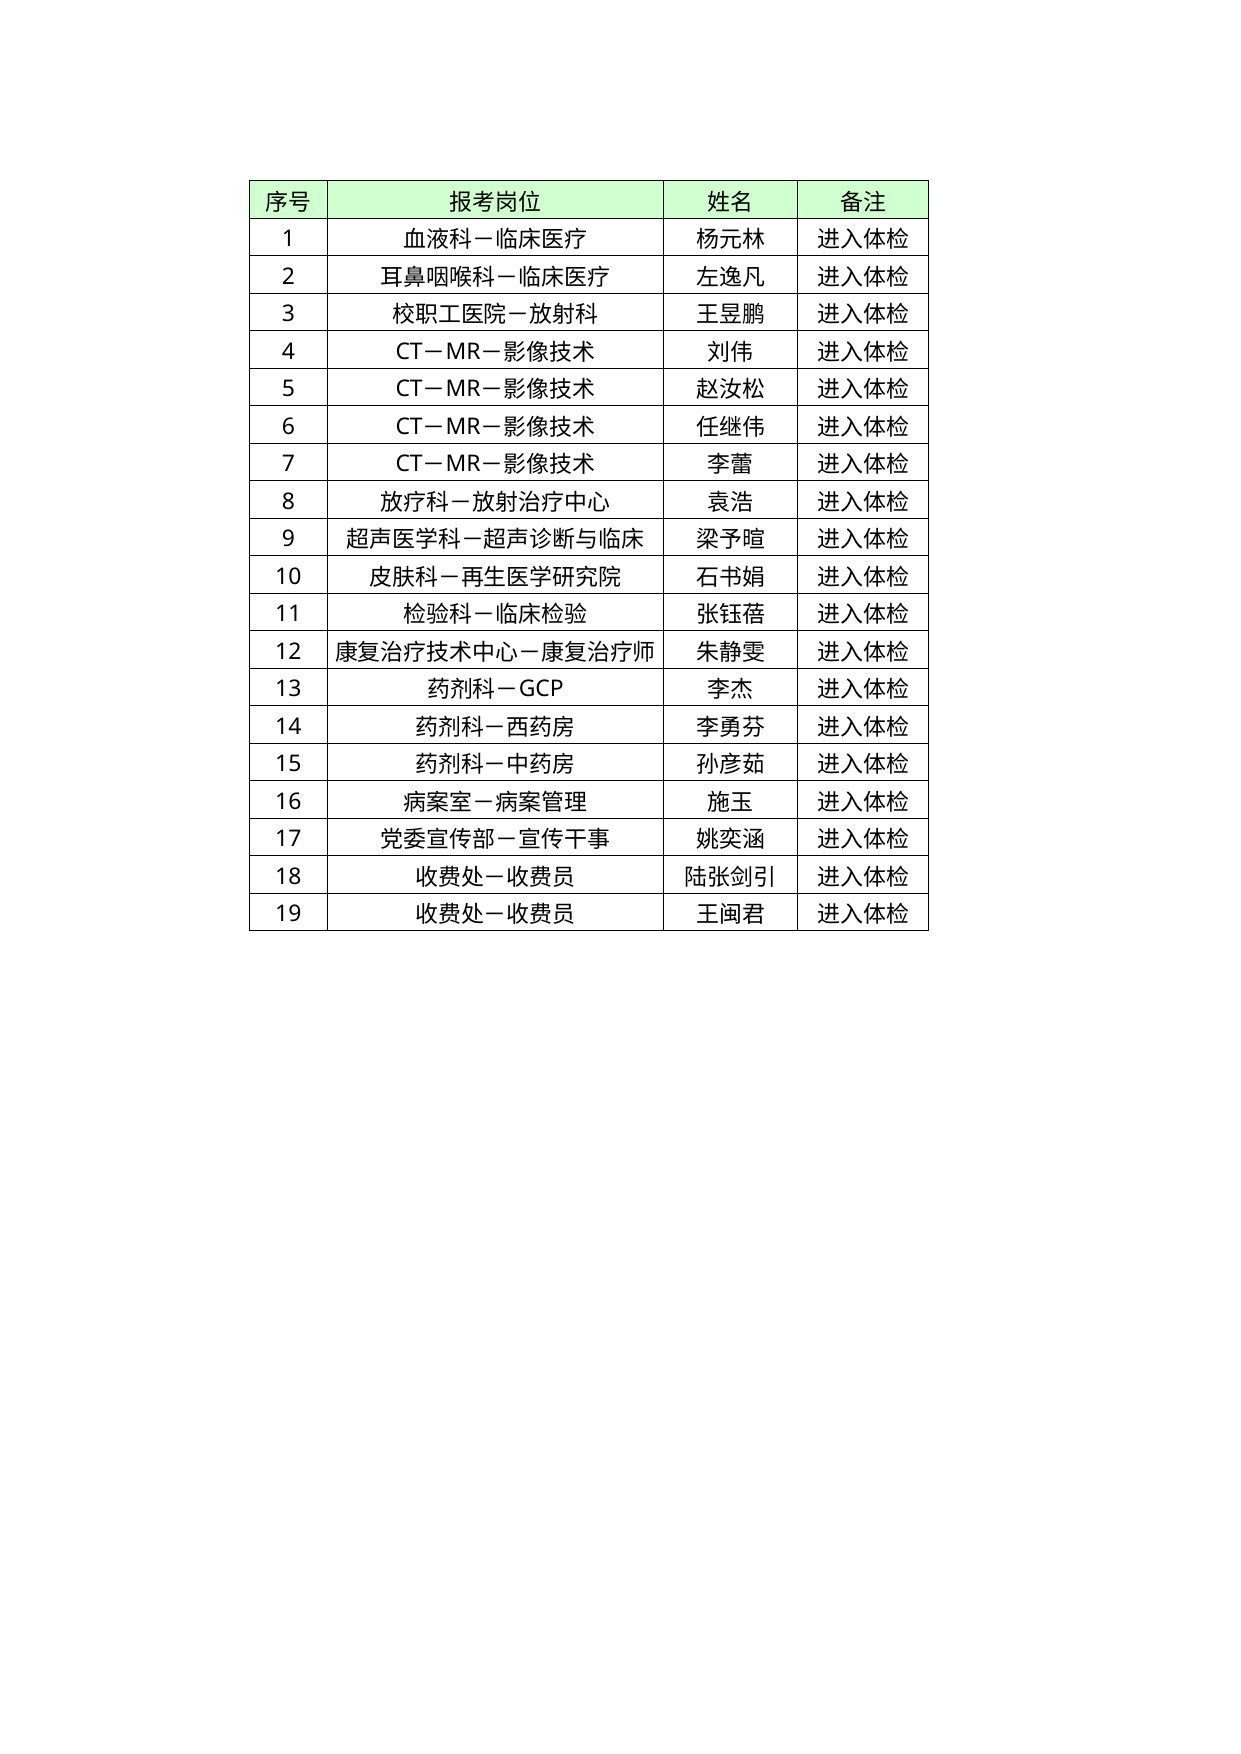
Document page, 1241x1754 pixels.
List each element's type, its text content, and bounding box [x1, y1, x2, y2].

table_cell 进入体检 [798, 669, 928, 705]
table_cell 14 [250, 706, 327, 743]
table_cell 进入体检 [798, 706, 928, 743]
table_cell 张钰蓓 [664, 594, 797, 630]
table_cell 刘伟 [664, 331, 797, 368]
table_cell 药剂科－GCP [328, 669, 663, 705]
table_cell 检验科－临床检验 [328, 594, 663, 630]
table_cell 17 [250, 819, 327, 855]
table_cell 进入体检 [798, 406, 928, 443]
table_cell 1 [250, 219, 327, 255]
table_cell 进入体检 [798, 894, 928, 930]
table_cell 王闽君 [664, 894, 797, 930]
table_cell 孙彦茹 [664, 744, 797, 780]
table_cell 皮肤科－再生医学研究院 [328, 556, 663, 593]
table_cell 进入体检 [798, 331, 928, 368]
table_cell CT－MR－影像技术 [328, 331, 663, 368]
table_cell 进入体检 [798, 369, 928, 405]
table_header 序号 [250, 181, 327, 218]
table_cell 袁浩 [664, 481, 797, 518]
table_header 报考岗位 [328, 181, 663, 218]
table_cell 进入体检 [798, 744, 928, 780]
table_cell 8 [250, 481, 327, 518]
table_cell 进入体检 [798, 481, 928, 518]
table_cell 姚奕涵 [664, 819, 797, 855]
table_cell 进入体检 [798, 519, 928, 555]
table_cell 15 [250, 744, 327, 780]
table_cell 任继伟 [664, 406, 797, 443]
table_cell 2 [250, 256, 327, 293]
table_cell 药剂科－西药房 [328, 706, 663, 743]
table_cell 收费处－收费员 [328, 894, 663, 930]
table_cell 校职工医院－放射科 [328, 294, 663, 330]
table_cell 放疗科－放射治疗中心 [328, 481, 663, 518]
table_cell 19 [250, 894, 327, 930]
table_cell 3 [250, 294, 327, 330]
table_cell 超声医学科－超声诊断与临床 [328, 519, 663, 555]
table_cell 6 [250, 406, 327, 443]
table_cell 血液科－临床医疗 [328, 219, 663, 255]
table_cell 收费处－收费员 [328, 856, 663, 893]
table_cell 10 [250, 556, 327, 593]
table_cell 左逸凡 [664, 256, 797, 293]
table_cell 李杰 [664, 669, 797, 705]
table_cell 进入体检 [798, 594, 928, 630]
table_cell 进入体检 [798, 219, 928, 255]
table_cell 5 [250, 369, 327, 405]
table_cell 12 [250, 631, 327, 668]
table_cell 7 [250, 444, 327, 480]
table_cell 进入体检 [798, 294, 928, 330]
table_cell 党委宣传部－宣传干事 [328, 819, 663, 855]
table_cell 李勇芬 [664, 706, 797, 743]
table_cell 进入体检 [798, 781, 928, 818]
table_cell 病案室－病案管理 [328, 781, 663, 818]
table_cell 进入体检 [798, 556, 928, 593]
table_header 姓名 [664, 181, 797, 218]
table_cell 朱静雯 [664, 631, 797, 668]
table_cell 王昱鹏 [664, 294, 797, 330]
table_cell 杨元林 [664, 219, 797, 255]
table_cell 梁予暄 [664, 519, 797, 555]
table_cell 耳鼻咽喉科－临床医疗 [328, 256, 663, 293]
table_cell 药剂科－中药房 [328, 744, 663, 780]
table_cell CT－MR－影像技术 [328, 369, 663, 405]
table_cell 16 [250, 781, 327, 818]
table_cell 11 [250, 594, 327, 630]
table_cell 陆张剑引 [664, 856, 797, 893]
table_cell 李蕾 [664, 444, 797, 480]
table_cell 施玉 [664, 781, 797, 818]
table_cell 18 [250, 856, 327, 893]
table_cell 4 [250, 331, 327, 368]
table_header 备注 [798, 181, 928, 218]
table_cell 石书娟 [664, 556, 797, 593]
table_cell CT－MR－影像技术 [328, 406, 663, 443]
table_cell 进入体检 [798, 631, 928, 668]
table_cell 进入体检 [798, 856, 928, 893]
table_cell 赵汝松 [664, 369, 797, 405]
table_cell 进入体检 [798, 819, 928, 855]
table_cell 9 [250, 519, 327, 555]
table_cell 进入体检 [798, 256, 928, 293]
table_cell 13 [250, 669, 327, 705]
table_cell 康复治疗技术中心－康复治疗师 [328, 631, 663, 668]
table_cell CT－MR－影像技术 [328, 444, 663, 480]
table_cell 进入体检 [798, 444, 928, 480]
